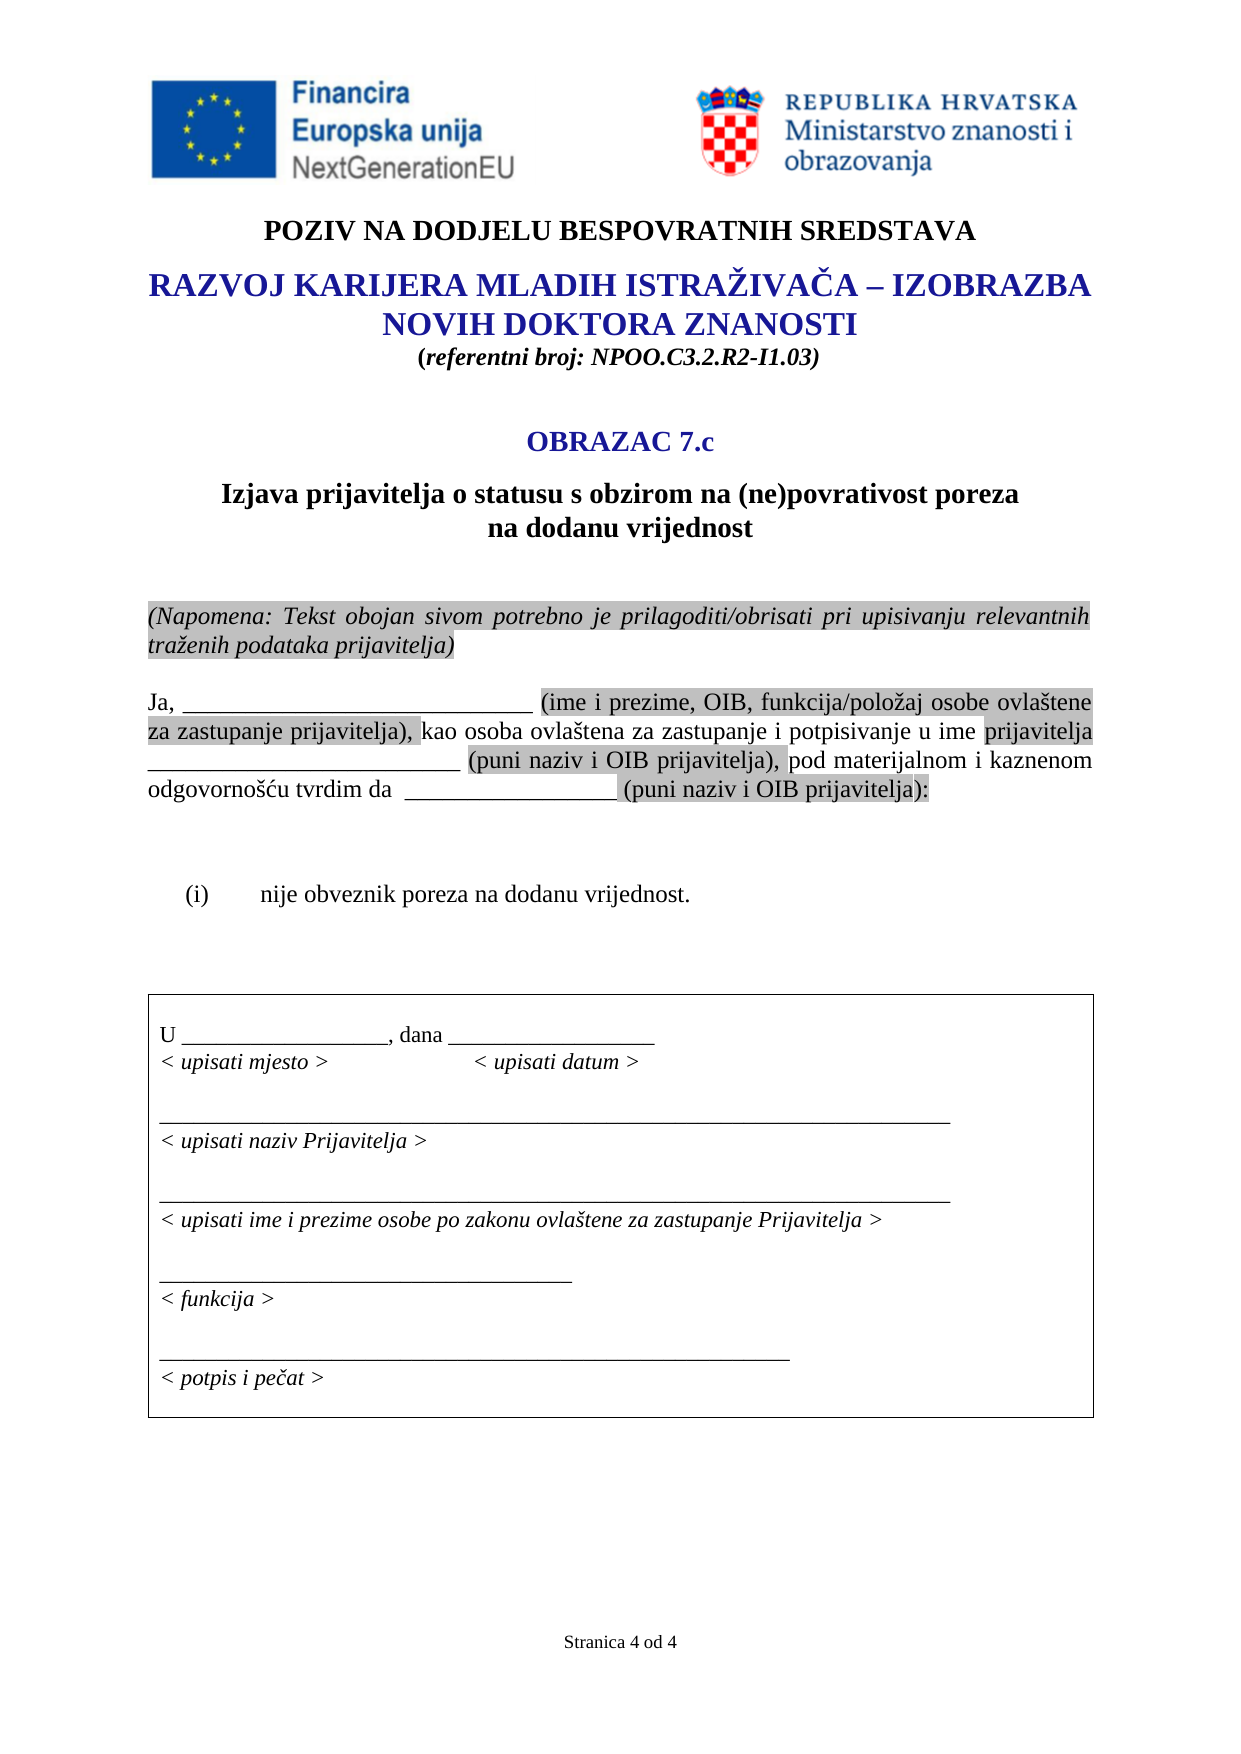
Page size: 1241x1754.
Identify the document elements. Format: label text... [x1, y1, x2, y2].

picture [686, 73, 1091, 185]
text na dodanu vrijednost [148, 510, 1093, 544]
picture [147, 75, 537, 185]
text RAZVOJ KARIJERA MLADIH ISTRAŽIVAČA – IZOBRAZBA NOVIH DOKTORA ZNANOSTI [148, 266, 1093, 342]
table_header U __________________, dana __________________ < upisati mjesto > < upisati datum > _____________________________________________________________________ < upisati naziv Prijavitelja > _____________________________________________________________________ < upisati ime i prezime osobe po zakonu ovlaštene za zastupanje Prijavitelja > ____________________________________ < funkcija > _______________________________________________________ < potpis i pečat > [149, 995, 1093, 1417]
list nije obveznik poreza na dodanu vrijednost. [185, 879, 1093, 908]
text Ja, ____________________________ (ime i prezime, OIB, funkcija/položaj osobe ovlaštene za zastupanje prijavitelja), kao osoba ovlaštena za zastupanje i potpisivanje u ime prijavitelja _________________________ (puni naziv i OIB prijavitelja), pod materijalnom i kaznenom odgovornošću tvrdim da _________________ (puni naziv i OIB prijavitelja): [148, 687, 1093, 802]
text POZIV NA DODJELU BESPOVRATNIH SREDSTAVA [148, 213, 1093, 246]
text OBRAZAC 7.c [148, 424, 1093, 457]
text (Napomena: Tekst obojan sivom potrebno je prilagoditi/obrisati pri upisivanju relevantnih traženih podataka prijavitelja) [454, 601, 1093, 659]
text Izjava prijavitelja o statusu s obzirom na (ne)povrativost poreza [148, 477, 1093, 510]
text (referentni broj: NPOO.C3.2.R2-I1.03) [148, 342, 1093, 371]
